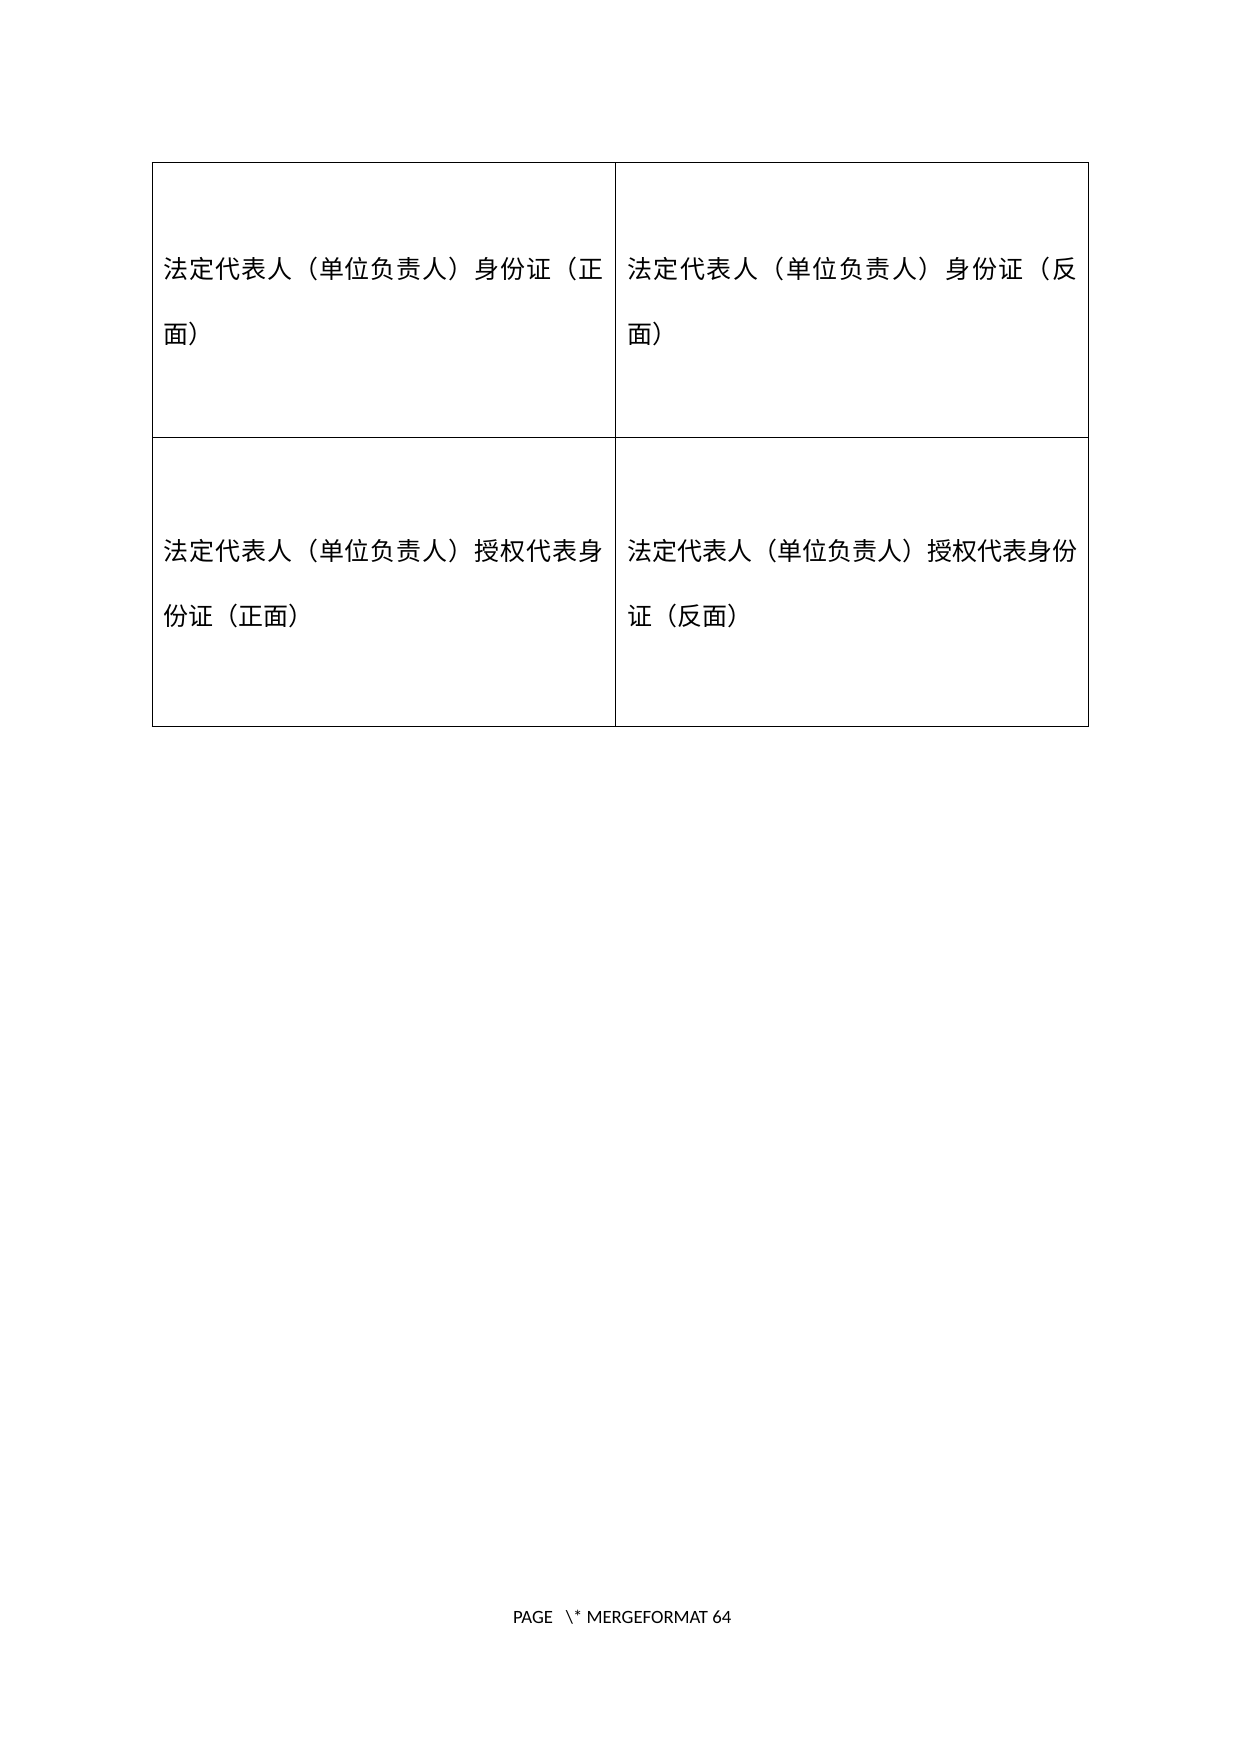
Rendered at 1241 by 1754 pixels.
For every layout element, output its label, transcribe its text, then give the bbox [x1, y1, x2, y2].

table_cell 法定代表人（单位负责人）授权代表身份证（正面） [153, 438, 615, 726]
table_cell 法定代表人（单位负责人）授权代表身份证（反面） [616, 438, 1088, 726]
table_header 法定代表人（单位负责人）身份证（反面） [616, 163, 1088, 437]
table_header 法定代表人（单位负责人）身份证（正面） [153, 163, 615, 437]
